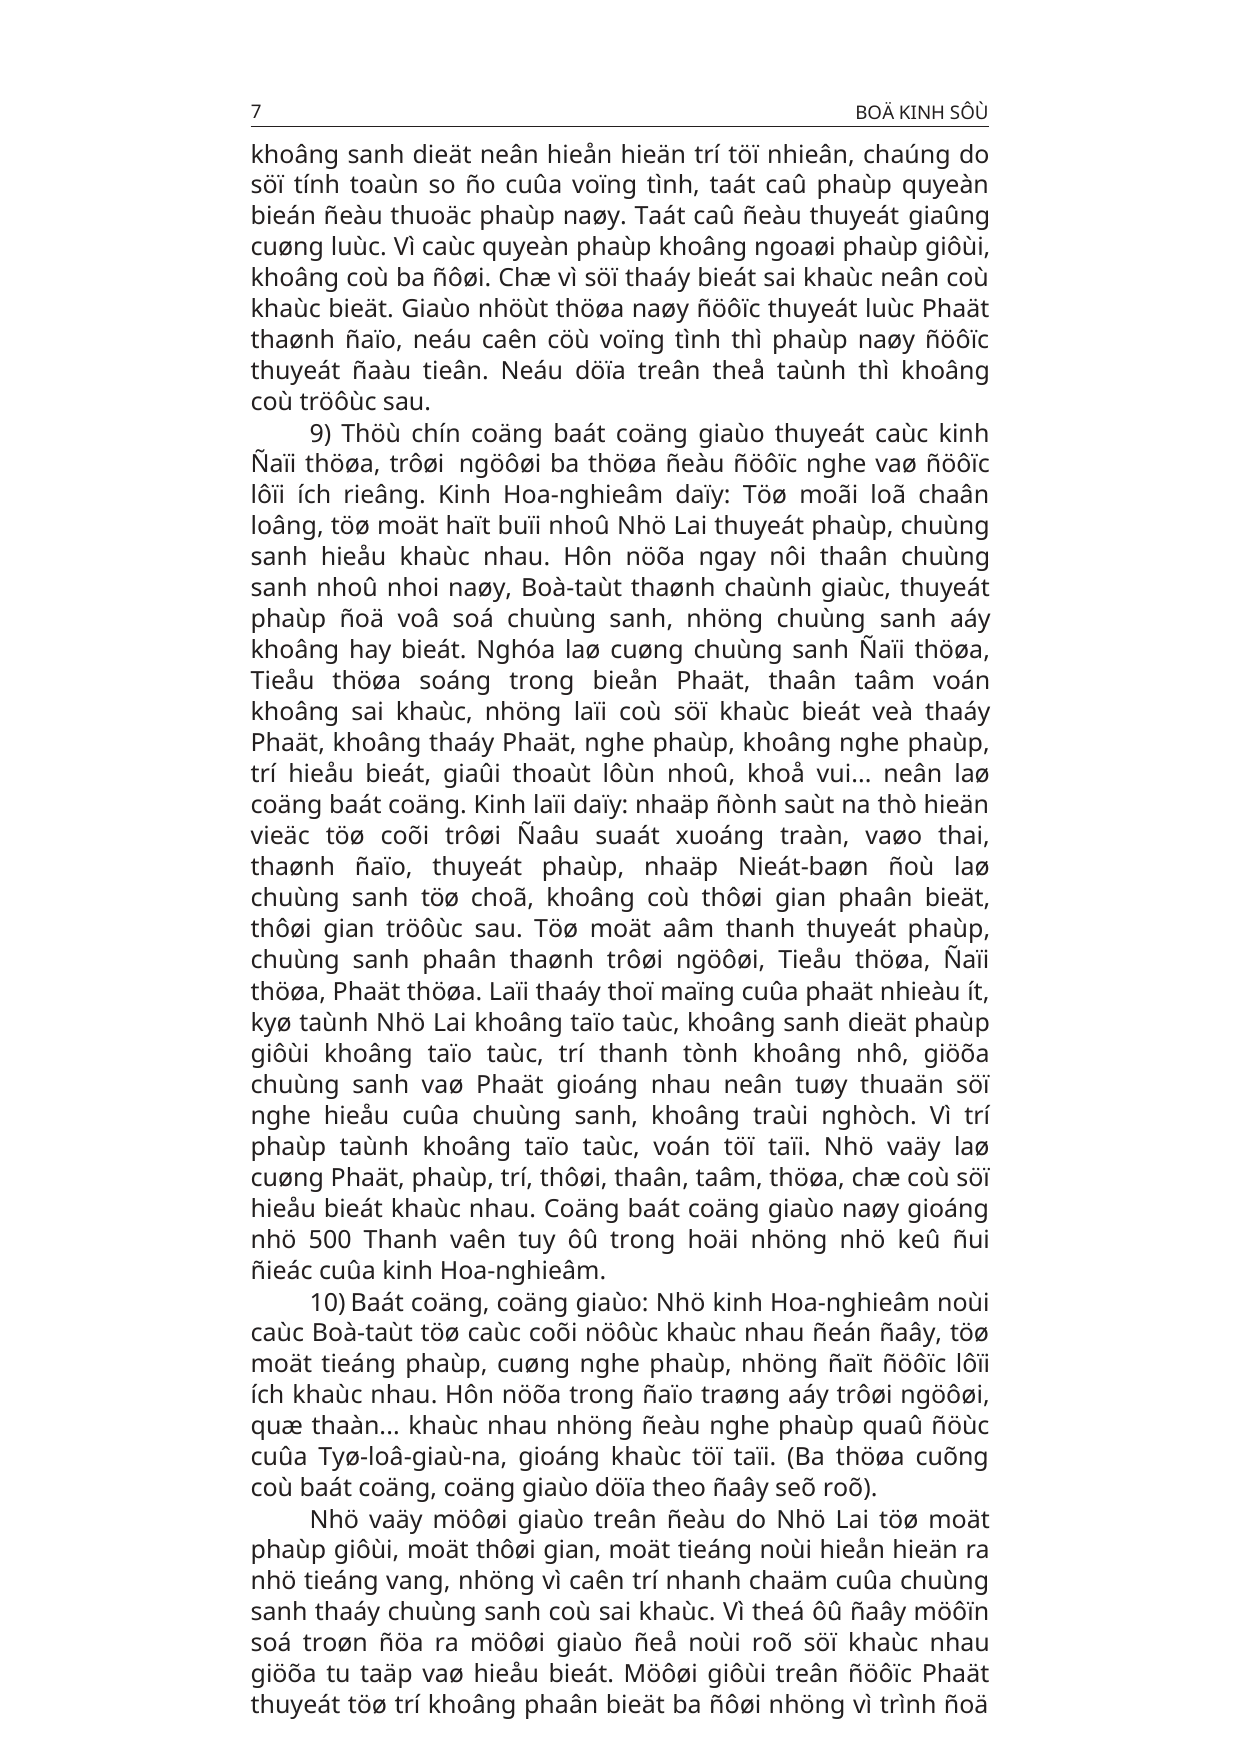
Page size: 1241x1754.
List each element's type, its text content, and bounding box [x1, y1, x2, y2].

list Baát coäng, coäng giaùo: Nhö kinh Hoa-nghieâm noùi caùc Boà-taùt töø caùc coõi nöôùc khaùc nhau ñeán ñaây, töø moät tieáng phaùp, cuøng nghe phaùp, nhöng ñaït ñöôïc lôïi ích khaùc nhau. Hôn nöõa trong ñaïo traøng aáy trôøi ngöôøi, quæ thaàn... khaùc nhau nhöng ñeàu nghe phaùp quaû ñöùc cuûa Tyø-loâ-giaù-na, gioáng khaùc töï taïi. (Ba thöøa cuõng coù baát coäng, coäng giaùo döïa theo ñaây seõ roõ). [250, 1287, 990, 1504]
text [250, 1504, 990, 1721]
text khoâng sanh dieät neân hieån hieän trí töï nhieân, chaúng do söï tính toaùn so ño cuûa voïng tình, taát caû phaùp quyeàn bieán ñeàu thuoäc phaùp naøy. Taát caû ñeàu thuyeát giaûng cuøng luùc. Vì caùc quyeàn phaùp khoâng ngoaøi phaùp giôùi, khoâng coù ba ñôøi. Chæ vì söï thaáy bieát sai khaùc neân coù khaùc bieät. Giaùo nhöùt thöøa naøy ñöôïc thuyeát luùc Phaät thaønh ñaïo, neáu caên cöù voïng tình thì phaùp naøy ñöôïc thuyeát ñaàu tieân. Neáu döïa treân theå taùnh thì khoâng coù tröôùc sau. [250, 138, 990, 418]
list Thöù chín coäng baát coäng giaùo thuyeát caùc kinh Ñaïi thöøa, trôøi ngöôøi ba thöøa ñeàu ñöôïc nghe vaø ñöôïc lôïi ích rieâng. Kinh Hoa-nghieâm daïy: Töø moãi loã chaân loâng, töø moät haït buïi nhoû Nhö Lai thuyeát phaùp, chuùng sanh hieåu khaùc nhau. Hôn nöõa ngay nôi thaân chuùng sanh nhoû nhoi naøy, Boà-taùt thaønh chaùnh giaùc, thuyeát phaùp ñoä voâ soá chuùng sanh, nhöng chuùng sanh aáy khoâng hay bieát. Nghóa laø cuøng chuùng sanh Ñaïi thöøa, Tieåu thöøa soáng trong bieån Phaät, thaân taâm voán khoâng sai khaùc, nhöng laïi coù söï khaùc bieát veà thaáy Phaät, khoâng thaáy Phaät, nghe phaùp, khoâng nghe phaùp, trí hieåu bieát, giaûi thoaùt lôùn nhoû, khoå vui... neân laø coäng baát coäng. Kinh laïi daïy: nhaäp ñònh saùt na thò hieän vieäc töø coõi trôøi Ñaâu suaát xuoáng traàn, vaøo thai, thaønh ñaïo, thuyeát phaùp, nhaäp Nieát-baøn ñoù laø chuùng sanh töø choã, khoâng coù thôøi gian phaân bieät, thôøi gian tröôùc sau. Töø moät aâm thanh thuyeát phaùp, chuùng sanh phaân thaønh trôøi ngöôøi, Tieåu thöøa, Ñaïi thöøa, Phaät thöøa. Laïi thaáy thoï maïng cuûa phaät nhieàu ít, kyø taùnh Nhö Lai khoâng taïo taùc, khoâng sanh dieät phaùp giôùi khoâng taïo taùc, trí thanh tònh khoâng nhô, giöõa chuùng sanh vaø Phaät gioáng nhau neân tuøy thuaän söï nghe hieåu cuûa chuùng sanh, khoâng traùi nghòch. Vì trí phaùp taùnh khoâng taïo taùc, voán töï taïi. Nhö vaäy laø cuøng Phaät, phaùp, trí, thôøi, thaân, taâm, thöøa, chæ coù söï hieåu bieát khaùc nhau. Coäng baát coäng giaùo naøy gioáng nhö 500 Thanh vaên tuy ôû trong hoäi nhöng nhö keû ñui ñieác cuûa kinh Hoa-nghieâm. [250, 418, 990, 1287]
